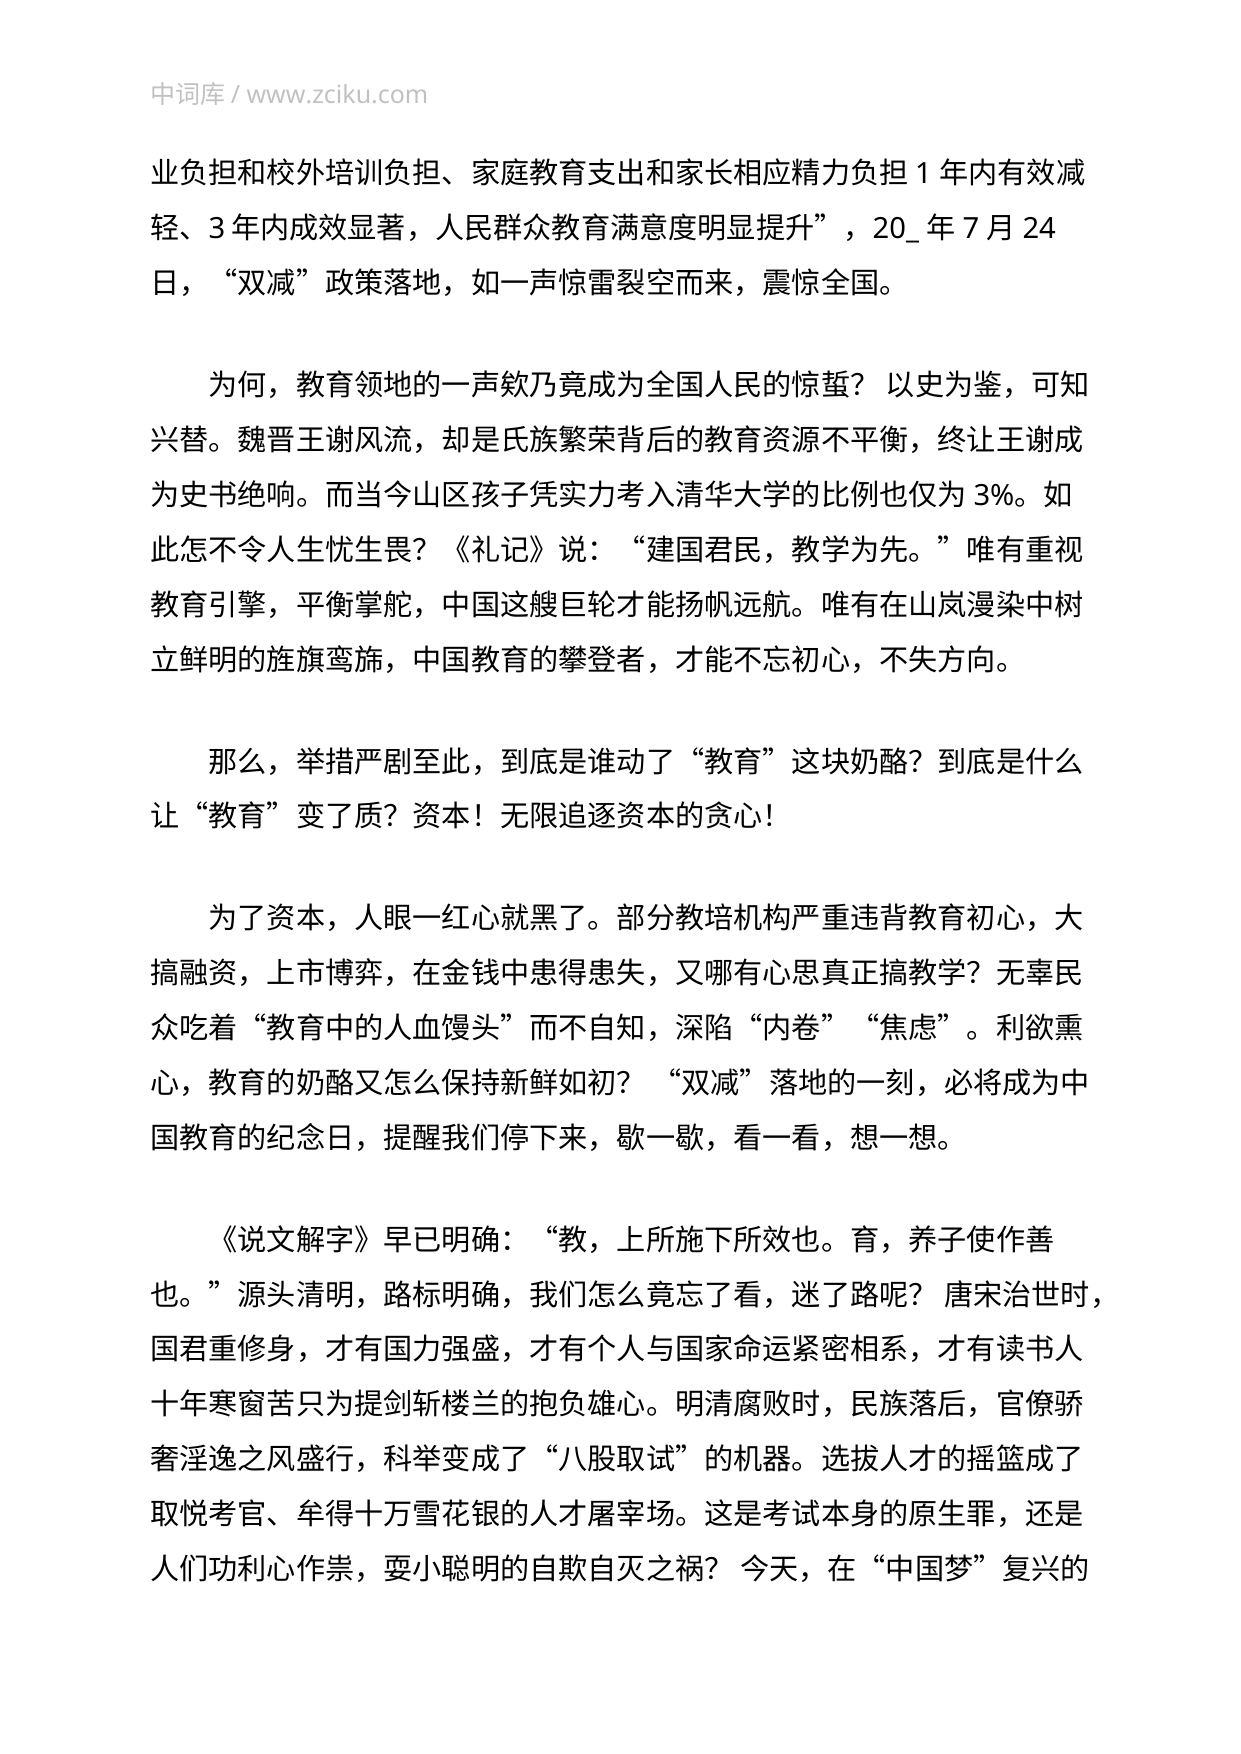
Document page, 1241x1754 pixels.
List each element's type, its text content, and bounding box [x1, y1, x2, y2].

text 那么，举措严剧至此，到底是谁动了“教育”这块奶酪？到底是什么让“教育”变了质？资本！无限追逐资本的贪心！ [150, 738, 1090, 835]
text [150, 150, 1090, 302]
text 为何，教育领地的一声欸乃竟成为全国人民的惊蜇？ 以史为鉴，可知兴替。魏晋王谢风流，却是氏族繁荣背后的教育资源不平衡，终让王谢成为史书绝响。而当今山区孩子凭实力考入清华大学的比例也仅为 3%。如此怎不令人生忧生畏？《礼记》说：“建国君民，教学为先。”唯有重视教育引擎，平衡掌舵，中国这艘巨轮才能扬帆远航。唯有在山岚漫染中树立鲜明的旌旗鸾旆，中国教育的攀登者，才能不忘初心，不失方向。 [150, 362, 1090, 679]
text 为了资本，人眼一红心就黑了。部分教培机构严重违背教育初心，大搞融资，上市博弈，在金钱中患得患失，又哪有心思真正搞教学？无辜民众吃着“教育中的人血馒头”而不自知，深陷“内卷”“焦虑”。利欲熏心，教育的奶酪又怎么保持新鲜如初？ “双减”落地的一刻，必将成为中国教育的纪念日，提醒我们停下来，歇一歇，看一看，想一想。 [150, 895, 1090, 1157]
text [150, 1216, 1090, 1588]
